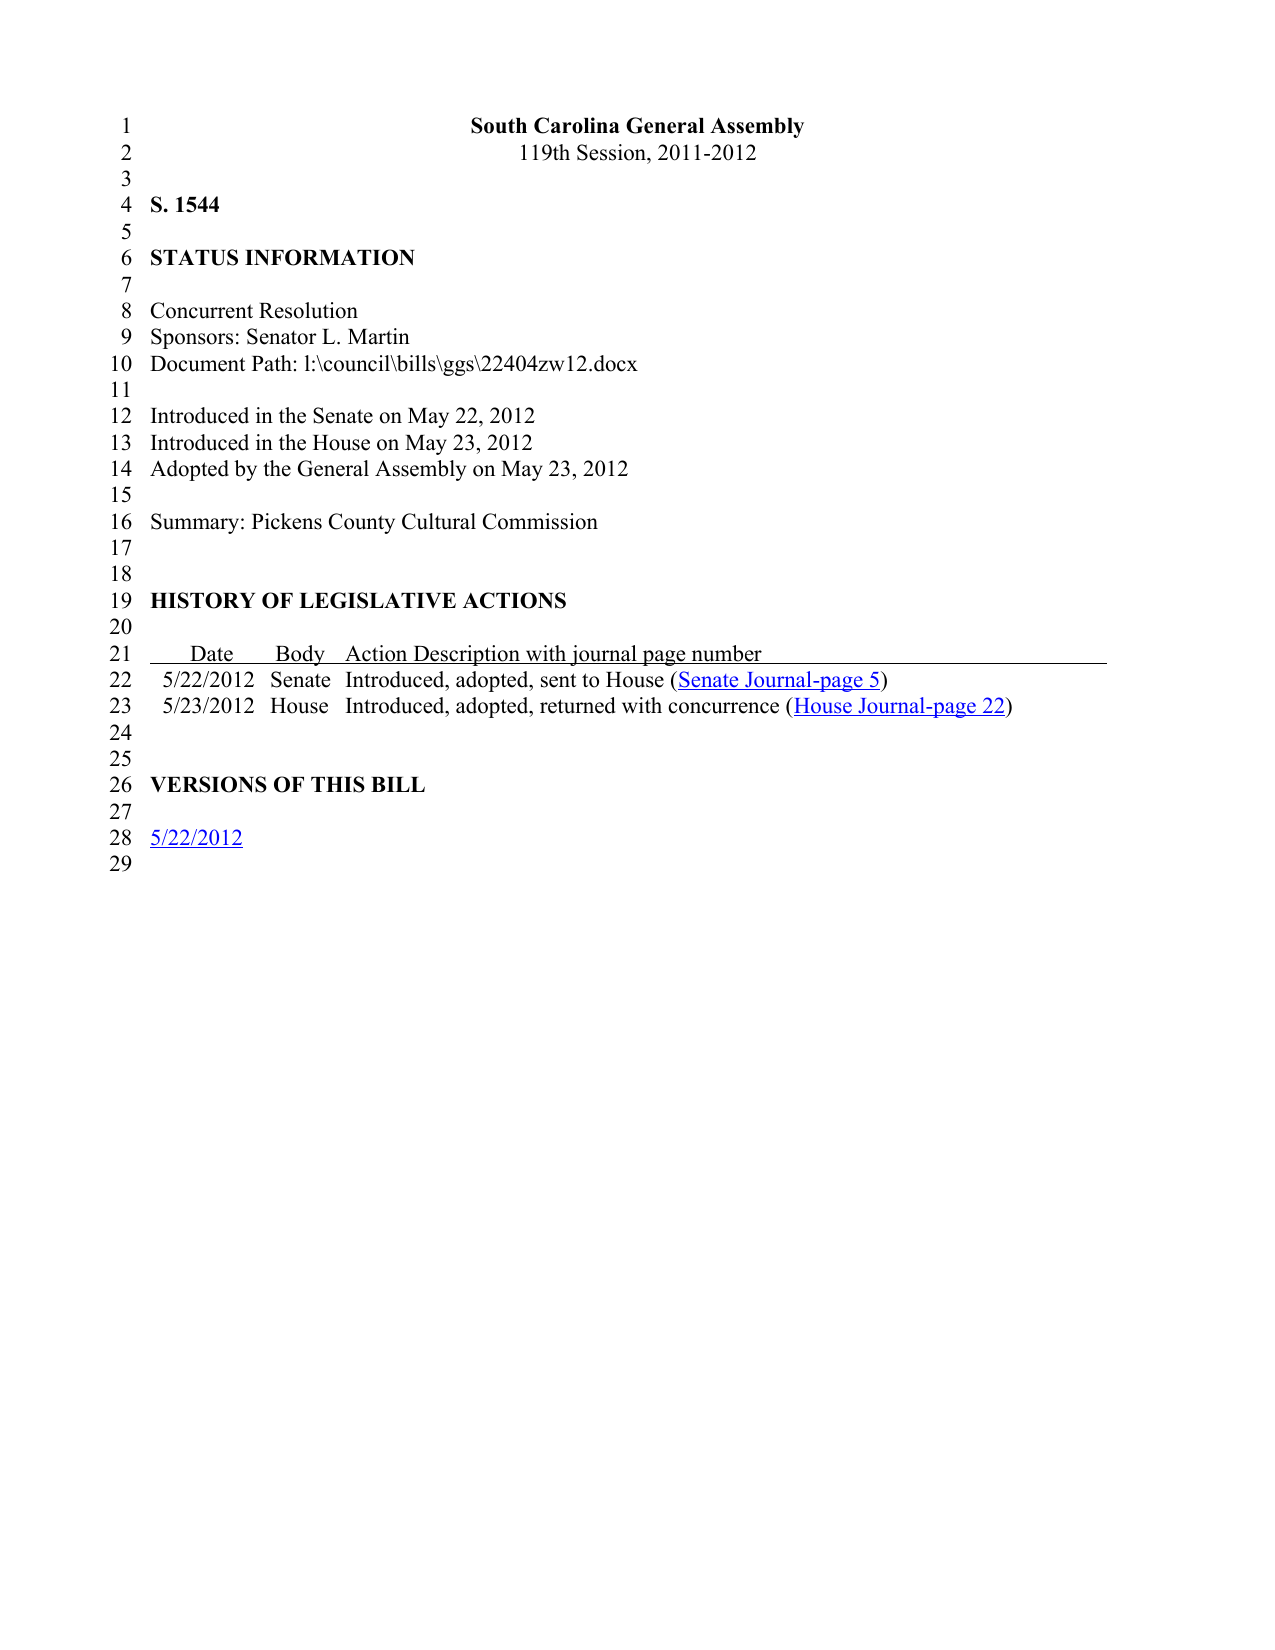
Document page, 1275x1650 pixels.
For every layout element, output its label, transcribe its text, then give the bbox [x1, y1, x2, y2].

text Adopted by the General Assembly on May 23, 2012 [150, 455, 1125, 481]
text Summary: Pickens County Cultural Commission [150, 508, 1125, 534]
text Date Body Action Description with journal page number [150, 639, 1125, 666]
text Sponsors: Senator L. Martin [150, 323, 1125, 350]
text 119th Session, 2011-2012 [150, 139, 1125, 165]
text VERSIONS OF THIS BILL [150, 771, 1125, 798]
text S. 1544 [150, 192, 1125, 218]
text Introduced in the Senate on May 22, 2012 [150, 402, 1125, 429]
text 5/22/2012 [150, 824, 1125, 850]
text 5/22/2012 Senate Introduced, adopted, sent to House (Senate Journal-page 5) [150, 666, 1125, 692]
text Document Path: l:\council\bills\ggs\22404zw12.docx [150, 350, 1125, 376]
text South Carolina General Assembly [150, 112, 1125, 139]
text 5/23/2012 House Introduced, adopted, returned with concurrence (House Journal-page 22) [150, 692, 1125, 719]
text Introduced in the House on May 23, 2012 [150, 429, 1125, 455]
text Concurrent Resolution [150, 297, 1125, 323]
text HISTORY OF LEGISLATIVE ACTIONS [150, 587, 1125, 613]
text STATUS INFORMATION [150, 244, 1125, 271]
